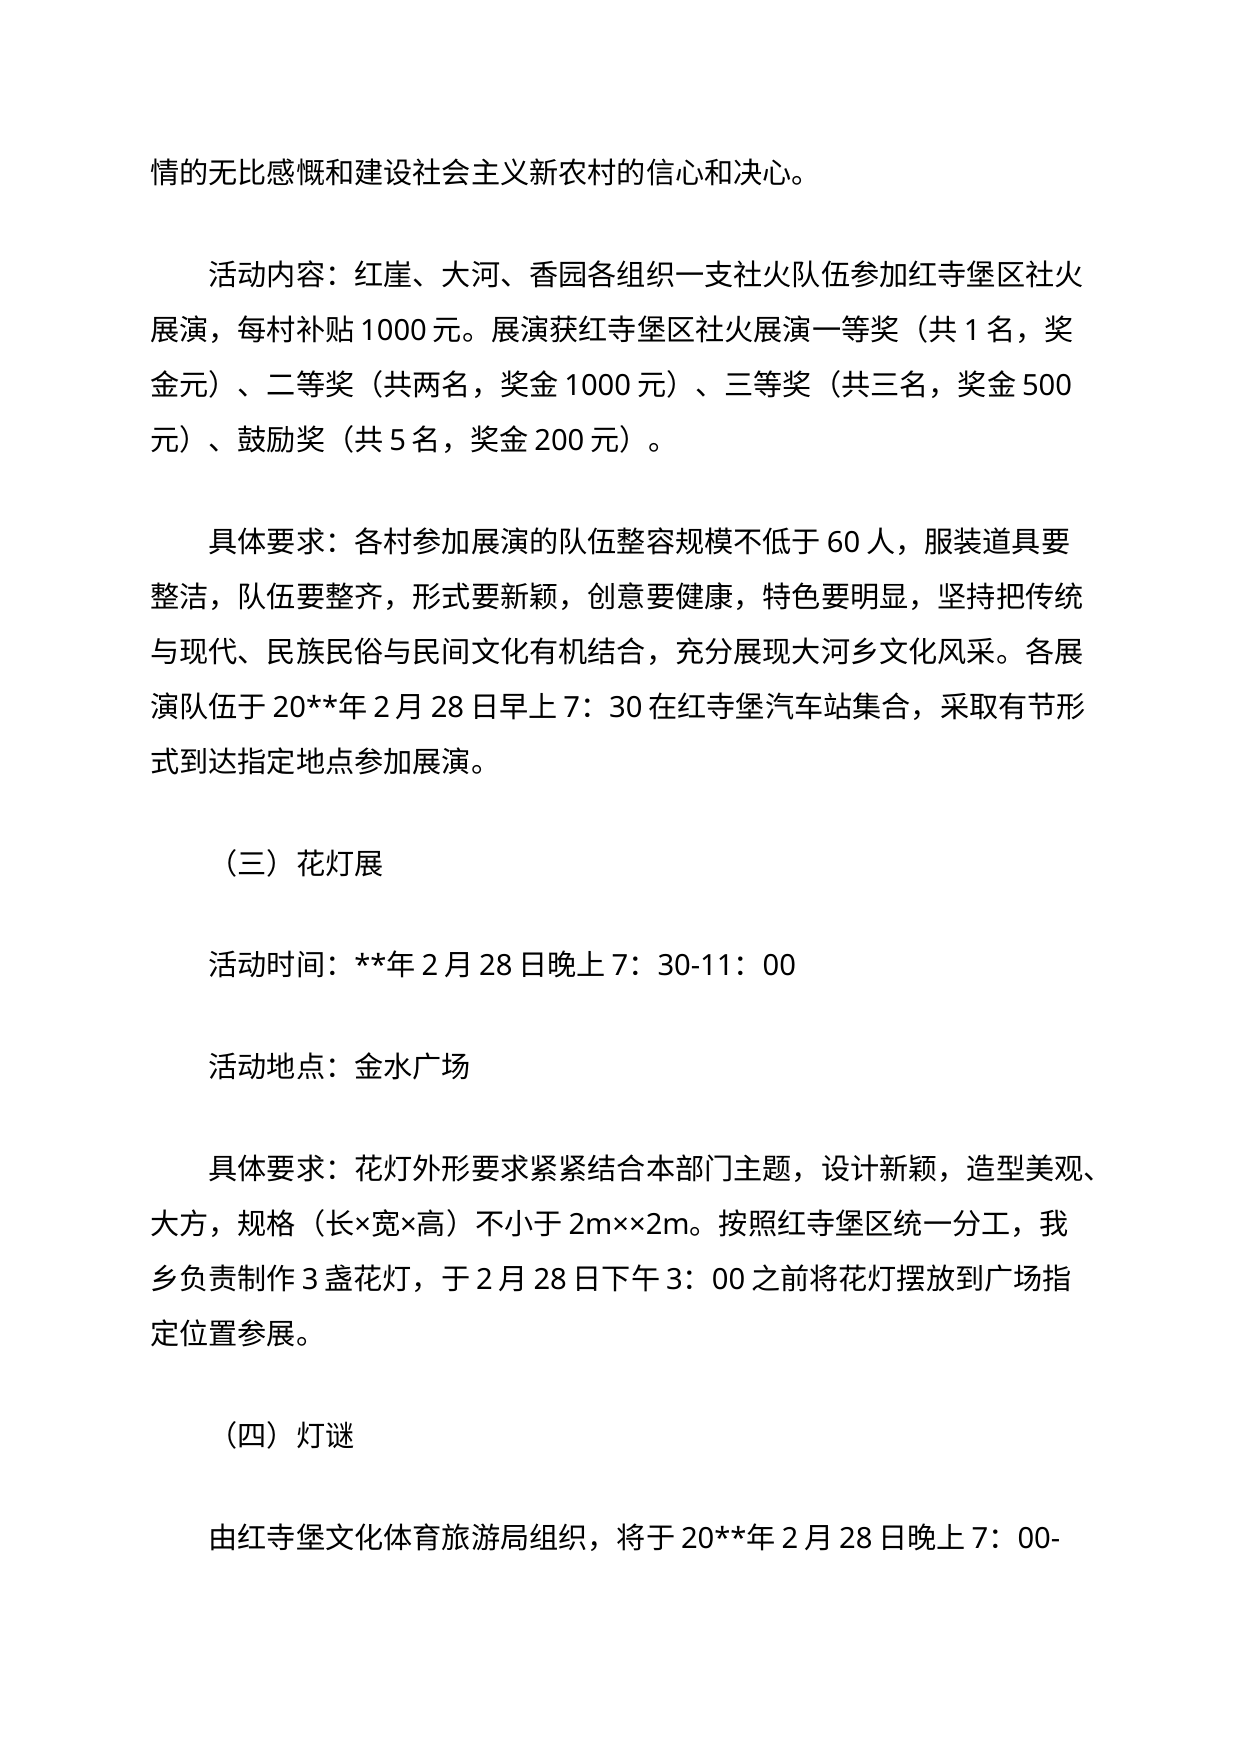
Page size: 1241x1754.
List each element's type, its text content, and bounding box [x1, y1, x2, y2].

text （四）灯谜 [150, 1412, 1090, 1455]
text 具体要求：花灯外形要求紧紧结合本部门主题，设计新颖，造型美观、大方，规格（长×宽×高）不小于2m××2m。按照红寺堡区统一分工，我乡负责制作3盏花灯，于2月28日下午3：00之前将花灯摆放到广场指定位置参展。 [150, 1146, 1090, 1353]
text 活动内容：红崖、大河、香园各组织一支社火队伍参加红寺堡区社火展演，每村补贴1000元。展演获红寺堡区社火展演一等奖（共1名，奖金元）、二等奖（共两名，奖金1000元）、三等奖（共三名，奖金500元）、鼓励奖（共5名，奖金200元）。 [150, 252, 1090, 459]
text 具体要求：各村参加展演的队伍整容规模不低于60人，服装道具要整洁，队伍要整齐，形式要新颖，创意要健康，特色要明显，坚持把传统与现代、民族民俗与民间文化有机结合，充分展现大河乡文化风采。各展演队伍于20**年2月28日早上7：30在红寺堡汽车站集合，采取有节形式到达指定地点参加展演。 [150, 519, 1090, 781]
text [150, 1514, 1090, 1557]
text （三）花灯展 [150, 840, 1090, 882]
text 活动时间：**年2月28日晚上7：30-11：00 [150, 942, 1090, 984]
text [150, 150, 1090, 192]
text 活动地点：金水广场 [150, 1044, 1090, 1086]
